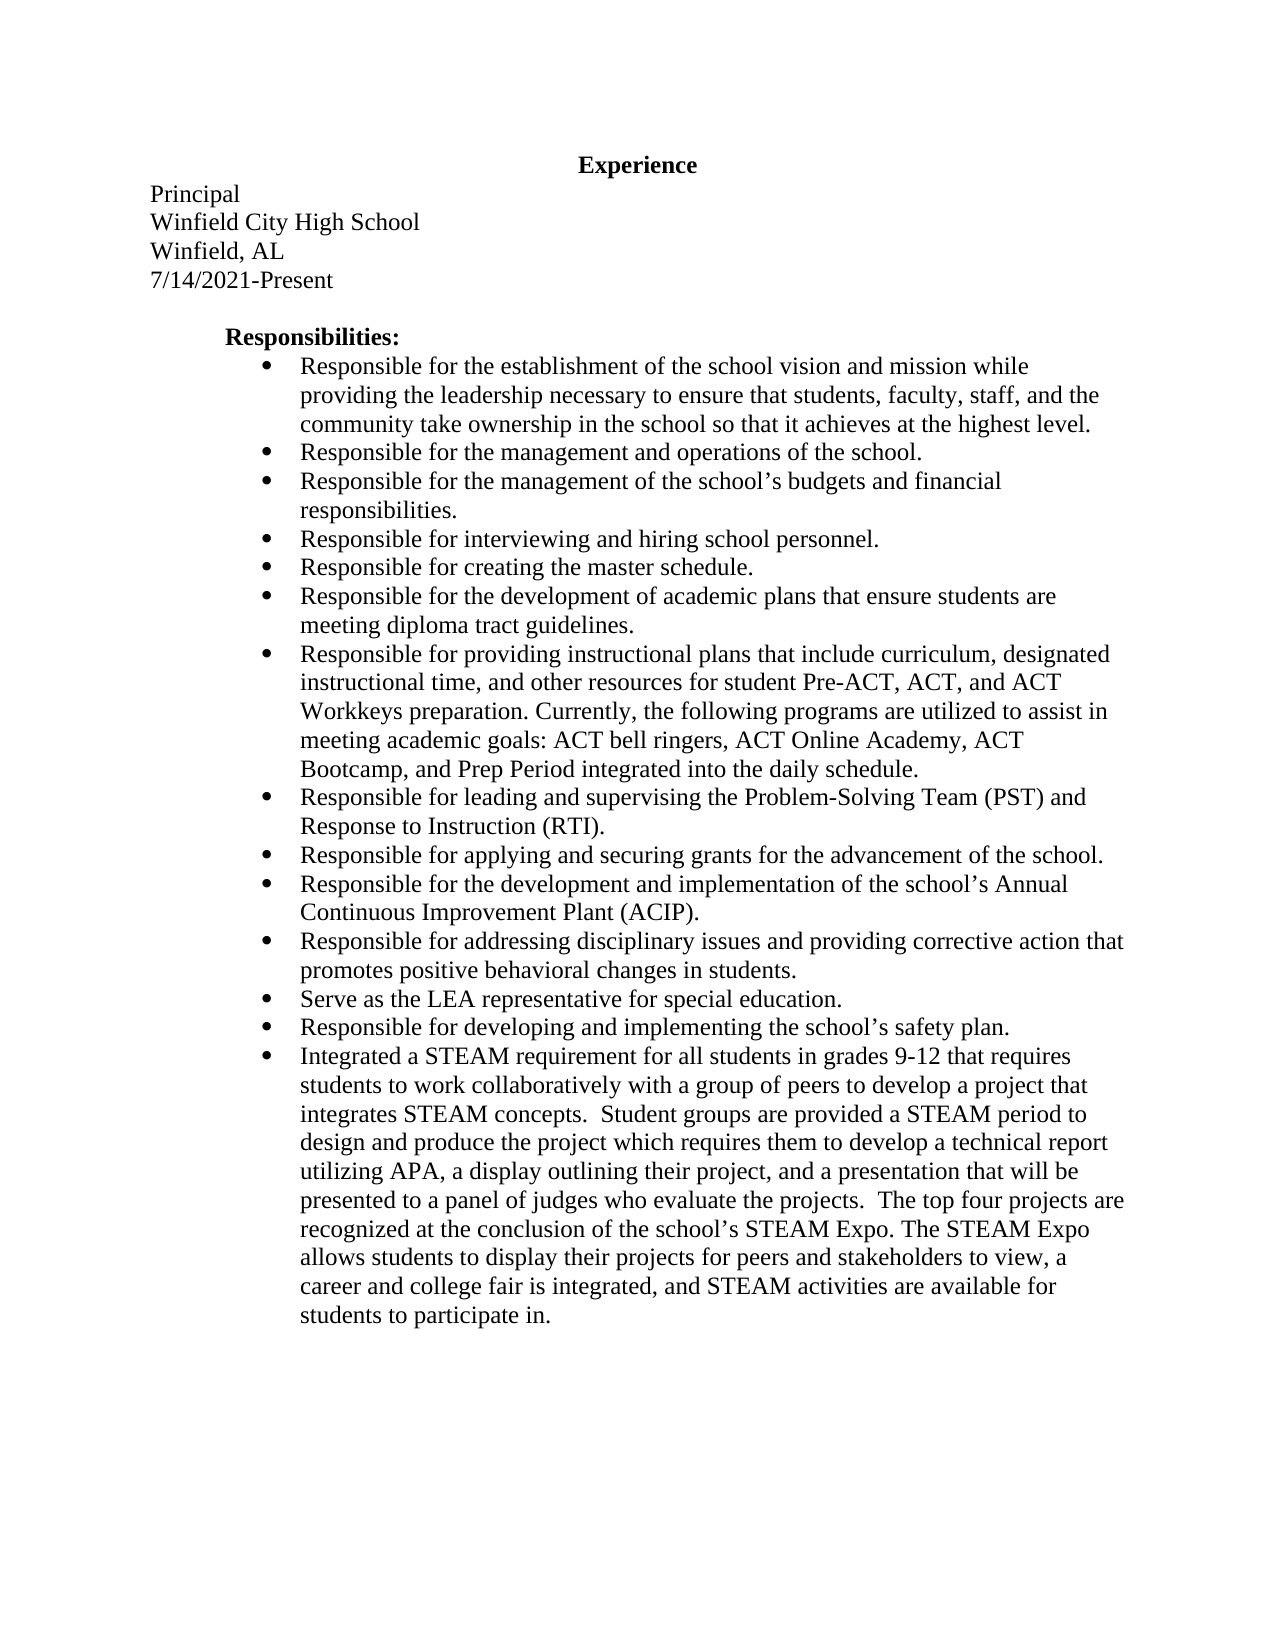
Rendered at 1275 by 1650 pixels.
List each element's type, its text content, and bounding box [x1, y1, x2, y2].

list Responsible for interviewing and hiring school personnel. [262, 524, 1125, 552]
list Winfield, AL [150, 236, 1125, 265]
list Integrated a STEAM requirement for all students in grades 9-12 that requires students to work collaboratively with a group of peers to develop a project that integrates STEAM concepts. Student groups are provided a STEAM period to design and produce the project which requires them to develop a technical report utilizing APA, a display outlining their project, and a presentation that will be presented to a panel of judges who evaluate the projects. The top four projects are recognized at the conclusion of the school’s STEAM Expo. The STEAM Expo allows students to display their projects for peers and stakeholders to view, a career and college fair is integrated, and STEAM activities are available for students to participate in. [262, 1041, 1125, 1329]
list Responsible for developing and implementing the school’s safety plan. [262, 1012, 1125, 1041]
list Responsible for leading and supervising the Problem-Solving Team (PST) and Response to Instruction (RTI). [262, 782, 1125, 840]
list Responsibilities: [150, 322, 1125, 351]
list Responsible for creating the master schedule. [262, 552, 1125, 581]
list Responsible for the establishment of the school vision and mission while providing the leadership necessary to ensure that students, faculty, staff, and the community take ownership in the school so that it achieves at the highest level. [262, 351, 1125, 437]
list Responsible for providing instructional plans that include curriculum, designated instructional time, and other resources for student Pre-ACT, ACT, and ACT Workkeys preparation. Currently, the following programs are utilized to assist in meeting academic goals: ACT bell ringers, ACT Online Academy, ACT Bootcamp, and Prep Period integrated into the daily schedule. [262, 639, 1125, 782]
list Responsible for the management and operations of the school. [262, 437, 1125, 466]
list Winfield City High School [150, 207, 1125, 236]
list Responsible for the management of the school’s budgets and financial responsibilities. [262, 466, 1125, 524]
list Principal [150, 179, 1125, 207]
list Serve as the LEA representative for special education. [262, 984, 1125, 1012]
subtitle Experience [150, 150, 1125, 179]
list Responsible for applying and securing grants for the advancement of the school. [262, 840, 1125, 869]
list Responsible for the development and implementation of the school’s Annual Continuous Improvement Plant (ACIP). [262, 869, 1125, 926]
list Responsible for the development of academic plans that ensure students are meeting diploma tract guidelines. [262, 581, 1125, 639]
list 7/14/2021-Present [150, 265, 1125, 294]
list Responsible for addressing disciplinary issues and providing corrective action that promotes positive behavioral changes in students. [262, 926, 1125, 984]
